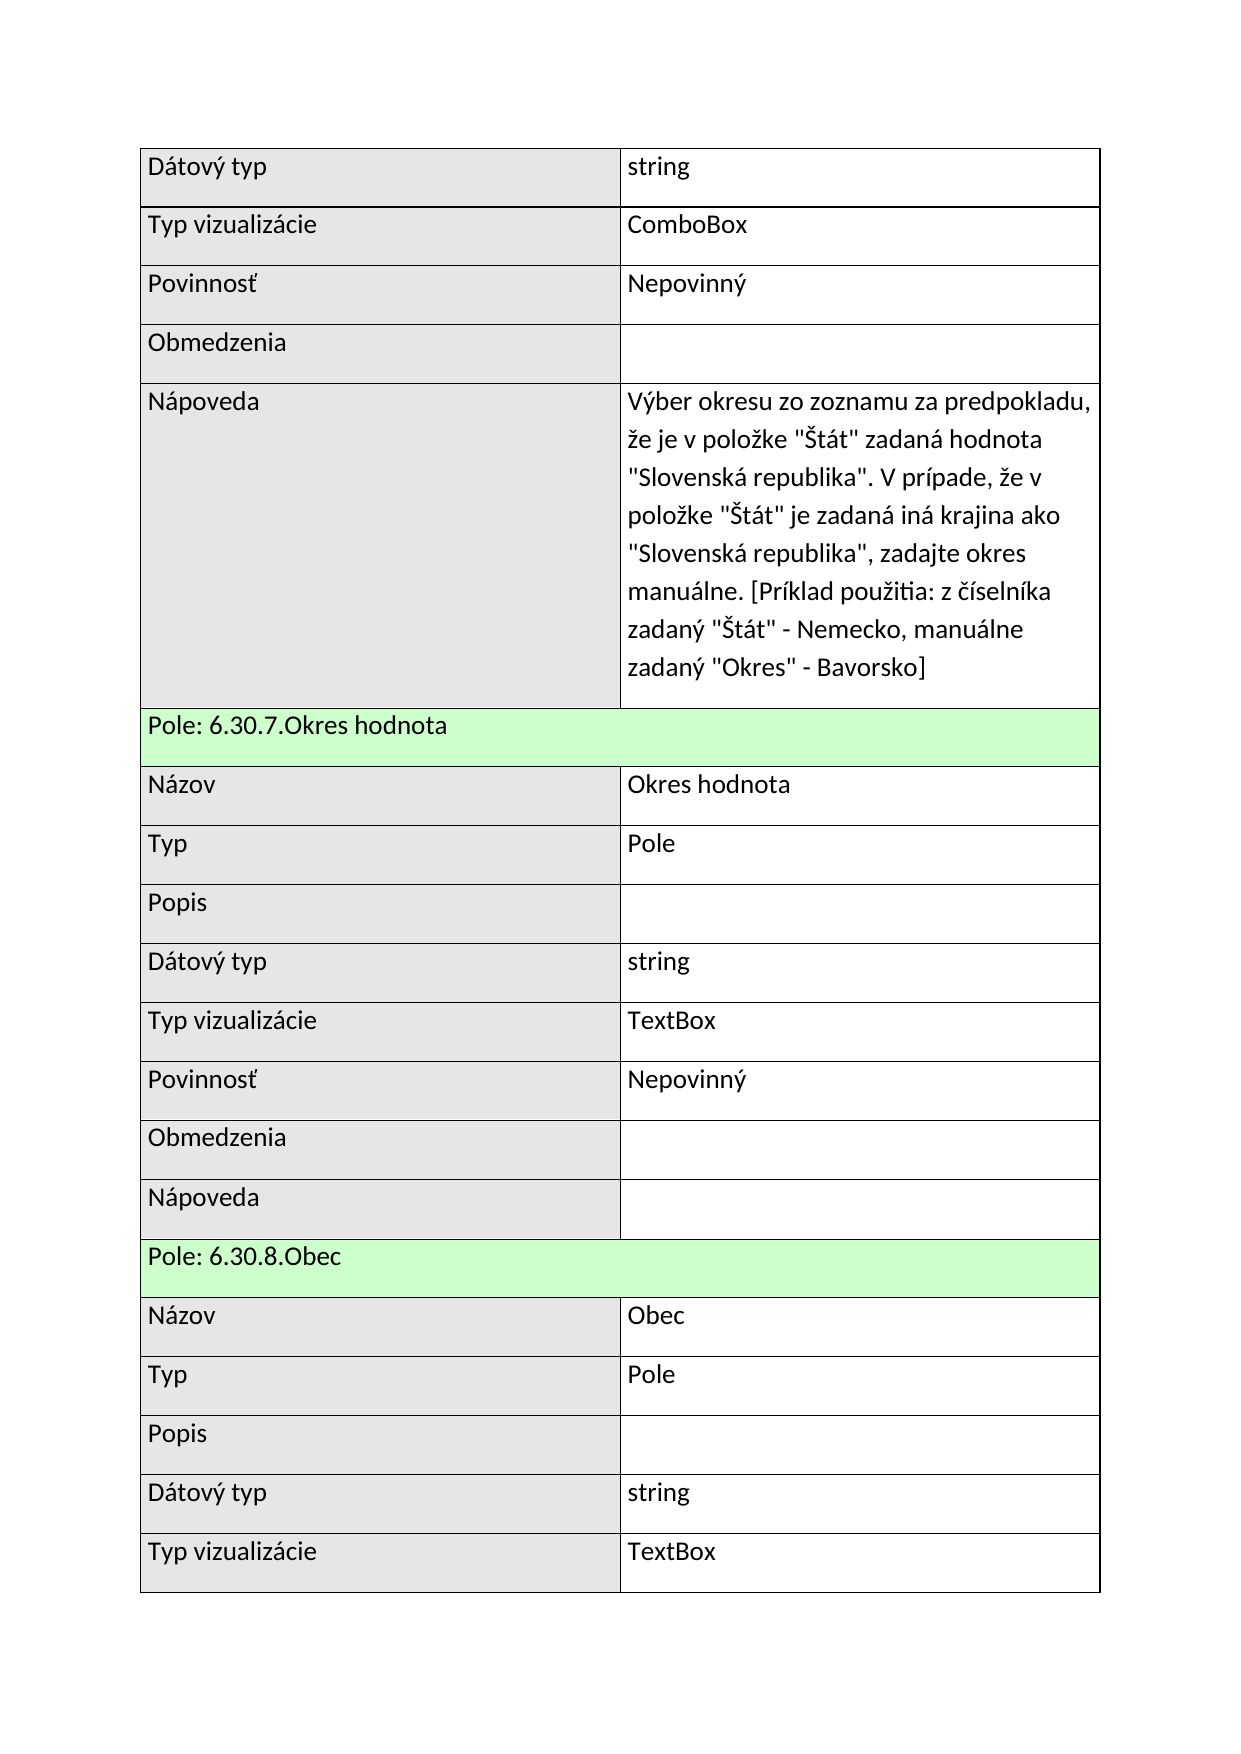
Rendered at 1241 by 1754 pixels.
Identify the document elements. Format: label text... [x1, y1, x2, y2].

table_cell Povinnosť [141, 1062, 620, 1119]
table_cell [621, 1121, 1099, 1179]
table_cell [621, 1180, 1099, 1238]
table_cell Typ vizualizácie [141, 208, 620, 265]
table_cell Obmedzenia [141, 325, 620, 383]
table_cell Povinnosť [141, 266, 620, 324]
table_cell Popis [141, 1416, 620, 1474]
table_cell Dátový typ [141, 149, 620, 206]
table_cell Pole: 6.30.8.Obec [141, 1240, 1099, 1297]
table_cell Nápoveda [141, 1180, 620, 1238]
table_cell Dátový typ [141, 944, 620, 1002]
table_cell Pole: 6.30.7.Okres hodnota [141, 709, 1099, 766]
table_cell [621, 885, 1099, 943]
table_cell Nepovinný [621, 266, 1099, 324]
table_cell Nepovinný [621, 1062, 1099, 1119]
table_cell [621, 384, 1099, 707]
table_cell TextBox [621, 1003, 1099, 1061]
table_cell string [621, 944, 1099, 1002]
table_cell Typ vizualizácie [141, 1003, 620, 1061]
table_cell Nápoveda [141, 384, 620, 707]
table_cell Obmedzenia [141, 1121, 620, 1179]
table_cell Okres hodnota [621, 767, 1099, 825]
table_cell Dátový typ [141, 1475, 620, 1533]
table_cell Pole [621, 826, 1099, 884]
table_cell string [621, 1475, 1099, 1533]
table_cell string [621, 149, 1099, 206]
table_cell Obec [621, 1298, 1099, 1356]
table_cell Typ vizualizácie [141, 1534, 620, 1592]
table_cell Typ [141, 1357, 620, 1415]
table_cell [621, 1416, 1099, 1474]
table_cell ComboBox [621, 208, 1099, 265]
table_cell Typ [141, 826, 620, 884]
table_cell Pole [621, 1357, 1099, 1415]
table_cell Popis [141, 885, 620, 943]
table_cell Názov [141, 1298, 620, 1356]
table_cell TextBox [621, 1534, 1099, 1592]
table_cell Názov [141, 767, 620, 825]
table_cell [621, 325, 1099, 383]
